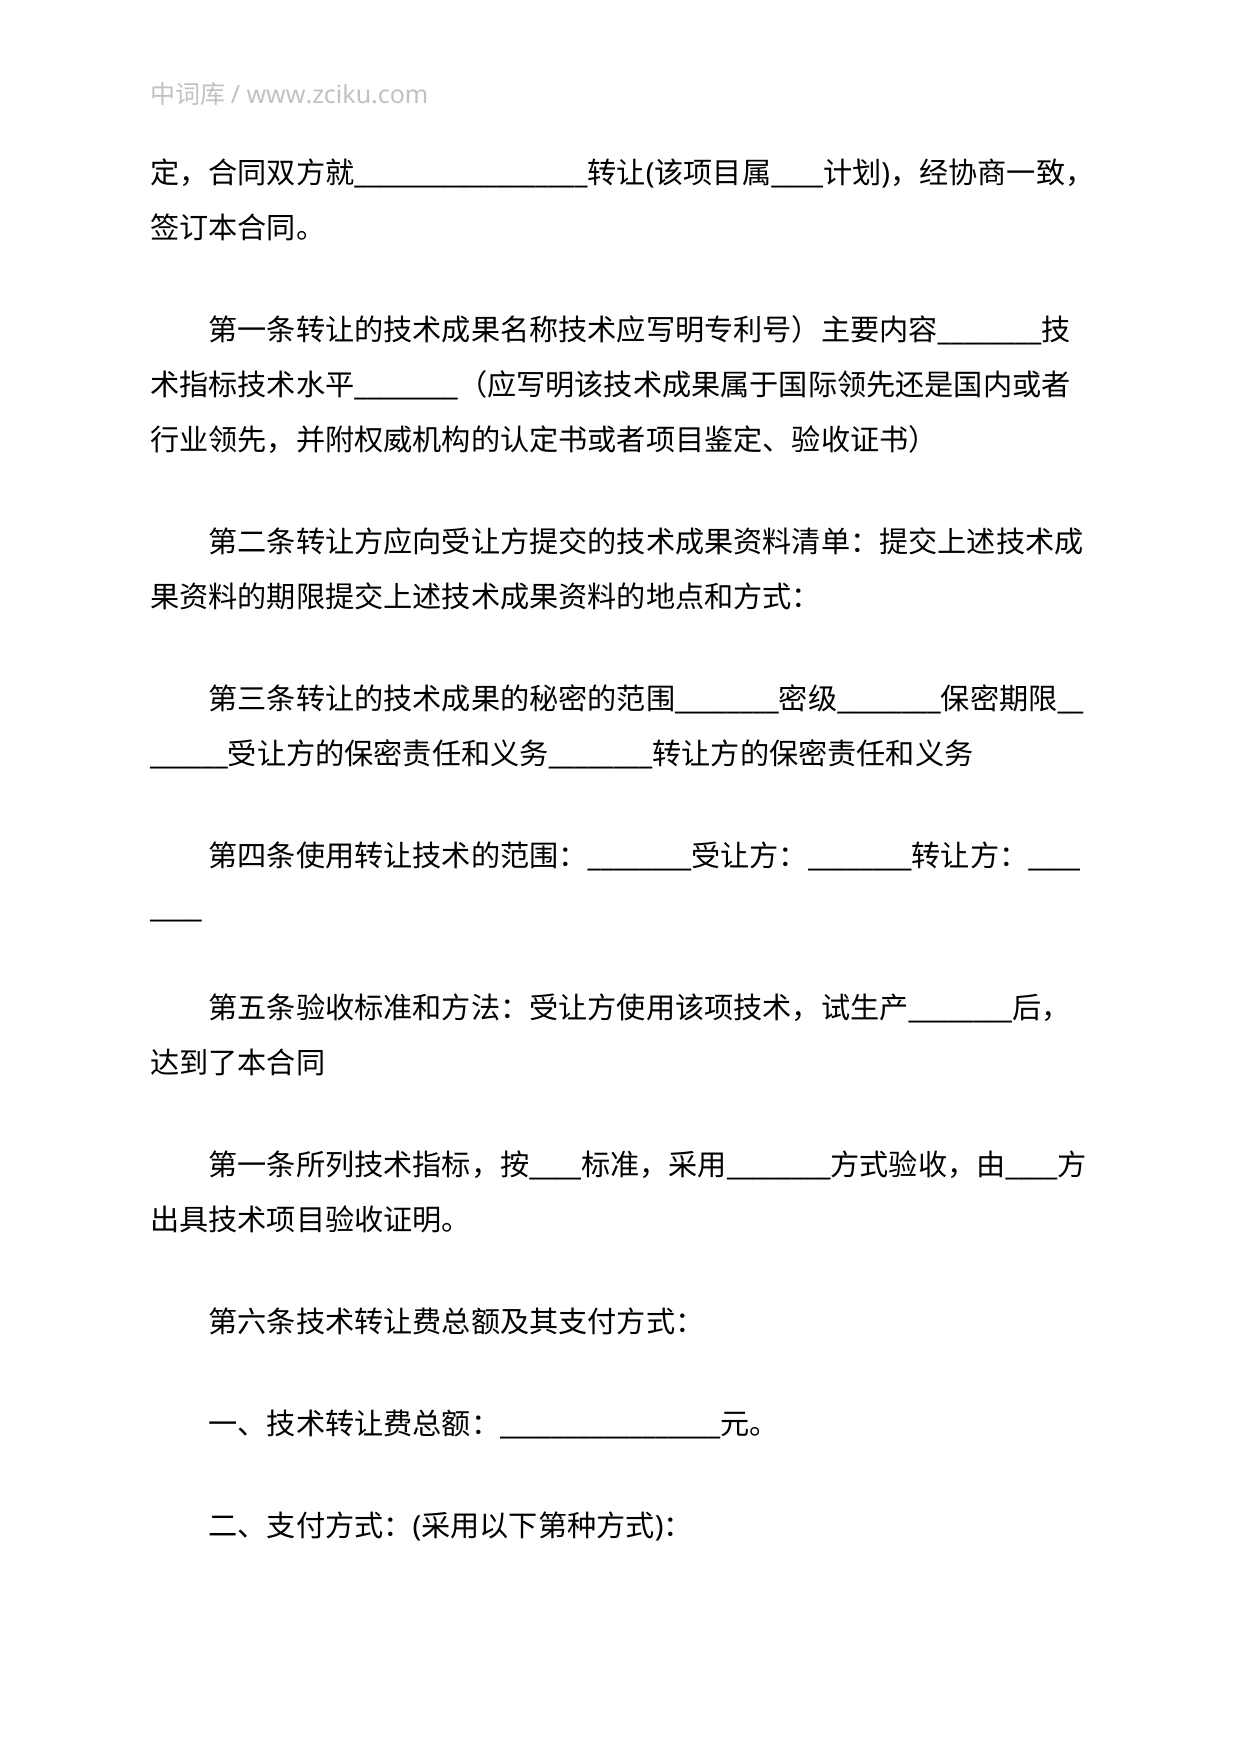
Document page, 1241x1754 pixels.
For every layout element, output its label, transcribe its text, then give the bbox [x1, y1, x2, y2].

text 第二条转让方应向受让方提交的技术成果资料清单：提交上述技术成果资料的期限提交上述技术成果资料的地点和方式： [150, 518, 1090, 616]
text 第一条所列技术指标，按____标准，采用________方式验收，由____方出具技术项目验收证明。 [150, 1142, 1090, 1239]
text 第六条技术转让费总额及其支付方式： [150, 1298, 1090, 1341]
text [150, 150, 1090, 247]
text 第三条转让的技术成果的秘密的范围________密级________保密期限________受让方的保密责任和义务________转让方的保密责任和义务 [150, 675, 1090, 773]
text 一、技术转让费总额：_________________元。 [150, 1400, 1090, 1443]
text 第一条转让的技术成果名称技术应写明专利号）主要内容________技术指标技术水平________（应写明该技术成果属于国际领先还是国内或者行业领先，并附权威机构的认定书或者项目鉴定、验收证书） [150, 307, 1090, 459]
text 第四条使用转让技术的范围：________受让方：________转让方：________ [150, 832, 1090, 926]
text 二、支付方式：(采用以下第种方式)： [150, 1502, 1090, 1544]
text 第五条验收标准和方法：受让方使用该项技术，试生产________后，达到了本合同 [150, 985, 1090, 1082]
